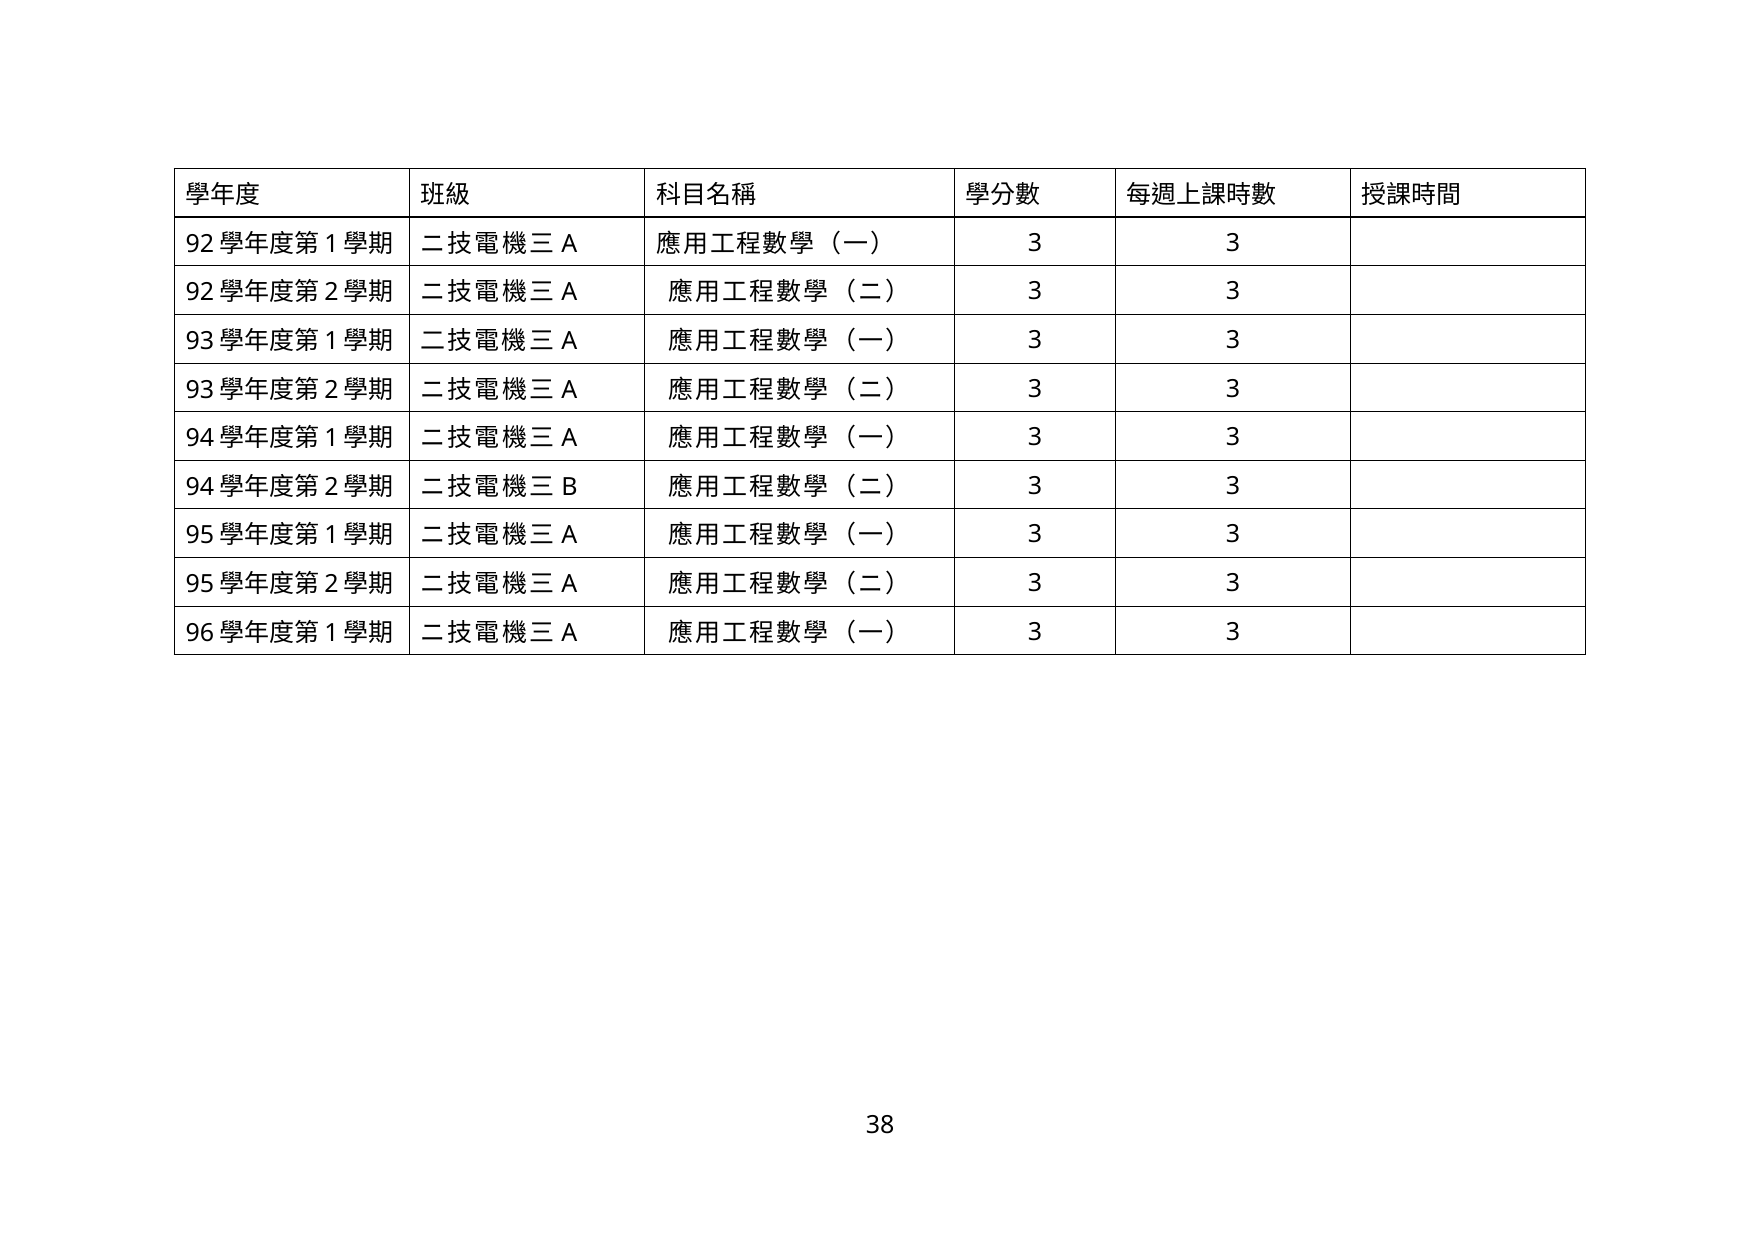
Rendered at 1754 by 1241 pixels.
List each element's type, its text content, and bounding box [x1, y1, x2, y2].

table_cell [1351, 364, 1585, 411]
table_cell [1351, 315, 1585, 362]
table_header 學年度 [175, 169, 409, 216]
table_cell 3 [955, 461, 1115, 508]
table_cell [1351, 558, 1585, 606]
table_cell [1351, 509, 1585, 557]
table_header 科目名稱 [645, 169, 954, 216]
table_cell 95學年度第2學期 [175, 558, 409, 606]
table_cell 3 [955, 412, 1115, 460]
table_cell 3 [955, 364, 1115, 411]
table_cell 3 [955, 315, 1115, 362]
table_cell [1351, 607, 1585, 654]
table_cell 92學年度第2學期 [175, 266, 409, 314]
table_cell 應用工程數學（ニ） [645, 461, 954, 508]
table_cell 應用工程數學（ニ） [645, 266, 954, 314]
table_cell 3 [1116, 364, 1350, 411]
table_cell 3 [1116, 607, 1350, 654]
table_cell 應用工程數學（一） [645, 315, 954, 362]
table_cell 94學年度第2學期 [175, 461, 409, 508]
table_cell 96學年度第1學期 [175, 607, 409, 654]
table_cell [1351, 218, 1585, 265]
table_cell 3 [1116, 412, 1350, 460]
table_cell [1351, 266, 1585, 314]
table_cell 3 [1116, 266, 1350, 314]
table_cell ニ技電機三A [410, 509, 644, 557]
table_cell [1351, 461, 1585, 508]
table_cell 3 [955, 509, 1115, 557]
table_cell 3 [1116, 461, 1350, 508]
table_cell ニ技電機三A [410, 412, 644, 460]
table_cell 3 [1116, 558, 1350, 606]
table_cell 應用工程數學（一） [645, 218, 954, 265]
table_cell 3 [955, 558, 1115, 606]
table_cell ニ技電機三A [410, 364, 644, 411]
table_cell 應用工程數學（ニ） [645, 558, 954, 606]
table_cell 3 [955, 218, 1115, 265]
table_cell ニ技電機三A [410, 218, 644, 265]
table_cell 二技電機三A [410, 315, 644, 362]
table_cell ニ技電機三B [410, 461, 644, 508]
table_cell 3 [1116, 509, 1350, 557]
table_cell [1351, 412, 1585, 460]
table_cell ニ技電機三A [410, 266, 644, 314]
table_cell 3 [955, 266, 1115, 314]
table_cell 92學年度第1學期 [175, 218, 409, 265]
table_cell 3 [955, 607, 1115, 654]
table_cell 95學年度第1學期 [175, 509, 409, 557]
table_header 每週上課時數 [1116, 169, 1350, 216]
table_cell 93學年度第2學期 [175, 364, 409, 411]
table_cell 94學年度第1學期 [175, 412, 409, 460]
table_cell 應用工程數學（一） [645, 607, 954, 654]
table_cell 應用工程數學（一） [645, 412, 954, 460]
table_cell 93學年度第1學期 [175, 315, 409, 362]
table_cell 3 [1116, 218, 1350, 265]
table_cell ニ技電機三A [410, 607, 644, 654]
table_header 班級 [410, 169, 644, 216]
table_cell 應用工程數學（ニ） [645, 364, 954, 411]
table_cell ニ技電機三A [410, 558, 644, 606]
table_header 學分數 [955, 169, 1115, 216]
table_header 授課時間 [1351, 169, 1585, 216]
table_cell 應用工程數學（一） [645, 509, 954, 557]
table_cell 3 [1116, 315, 1350, 362]
